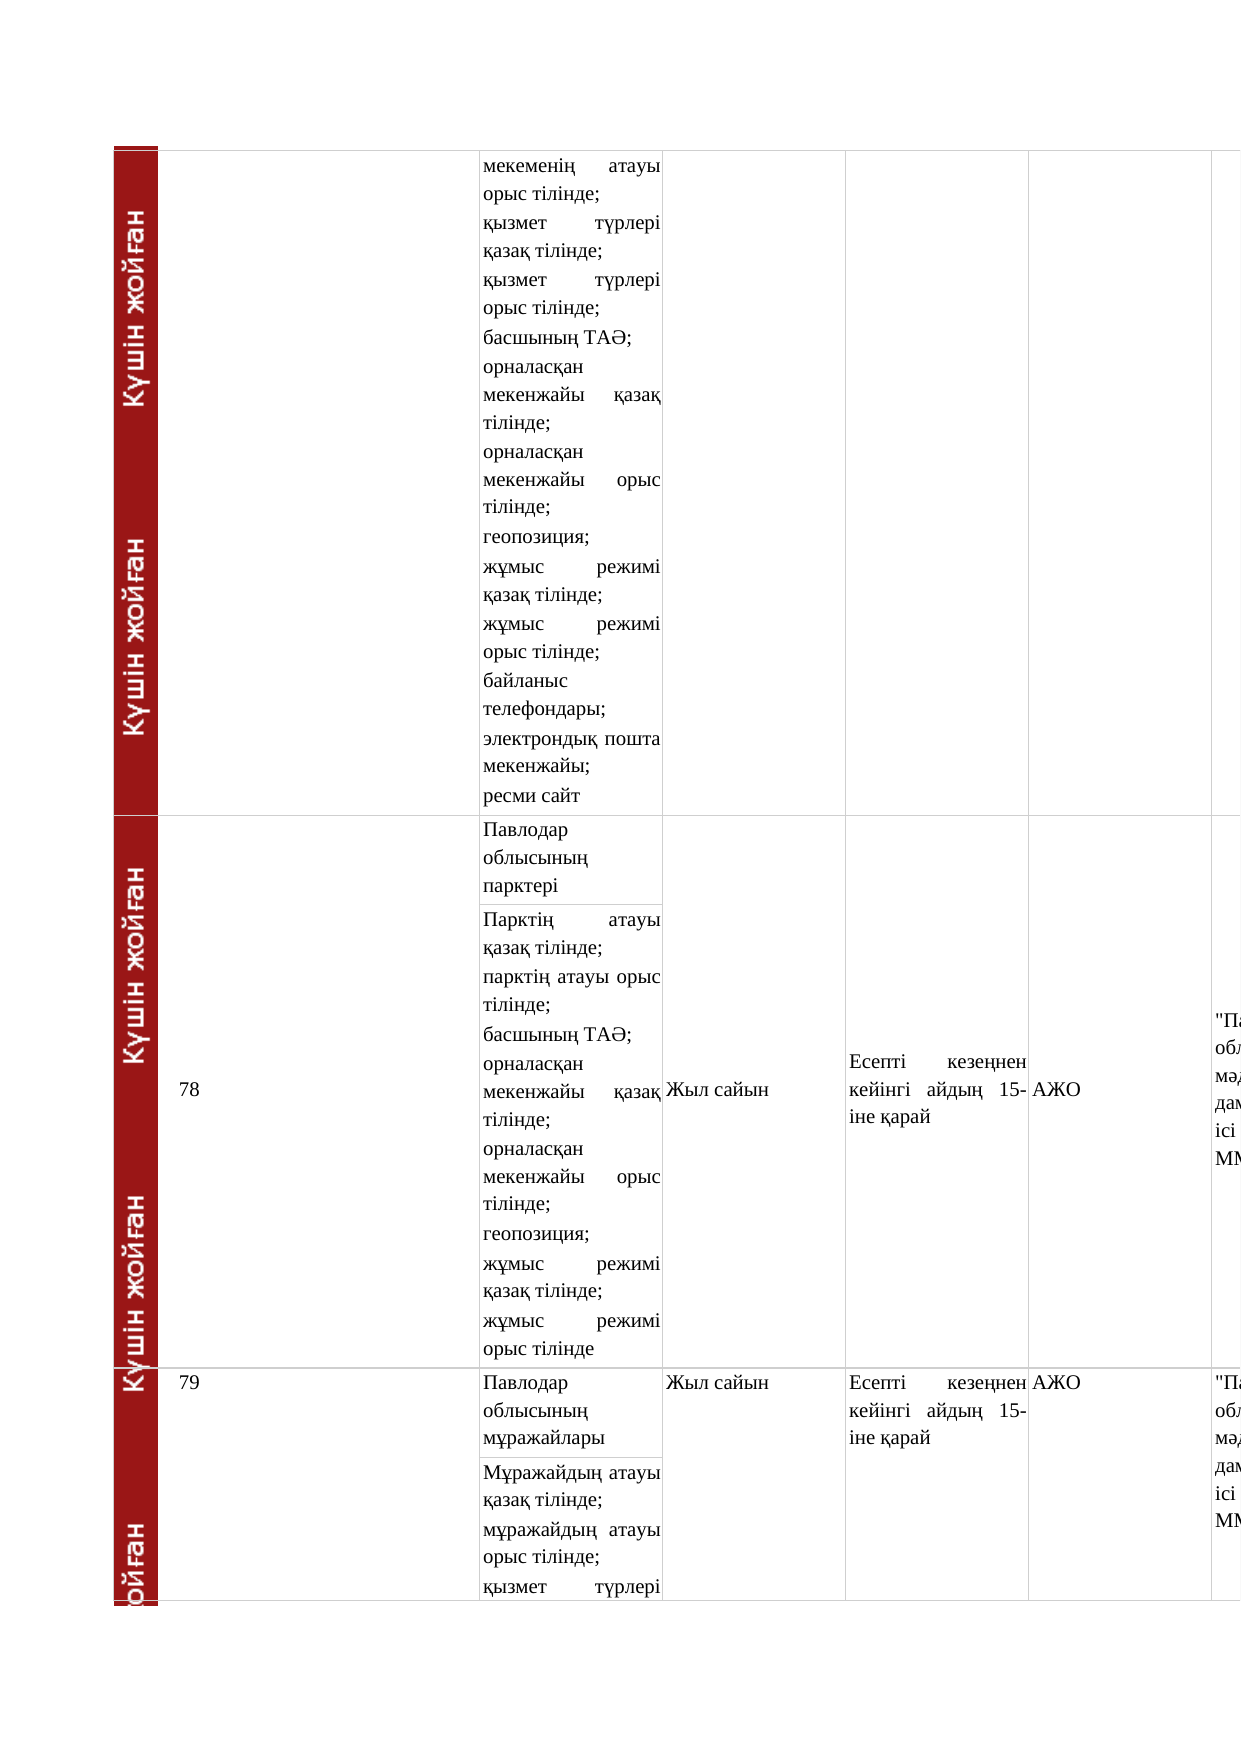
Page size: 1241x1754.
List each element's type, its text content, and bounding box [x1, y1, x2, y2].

table_cell Павлодар облысының парктері [480, 816, 662, 904]
table_cell Жыл сайын [663, 816, 845, 1367]
picture [114, 151, 158, 815]
table_cell Парктің атауы қазақ тілінде; парктің атауы орыс тілінде; басшының ТАӘ; орналасқан мекенжайы қазақ тілінде; орналасқан мекенжайы орыс тілінде; геопозиция; жұмыс режимі қазақ тілінде; жұмыс режимі орыс тілінде [480, 905, 662, 1367]
table_cell "Павлодар облысының мәдениет, тілдерді дамыту және архив ісі басқармасы" ММ [1212, 1369, 1240, 1600]
table_cell АЖО [1029, 1369, 1211, 1600]
table_cell Есепті кезеңнен кейінгі айдың 15-іне қарай [846, 1369, 1028, 1600]
table_cell 78 [114, 816, 479, 1367]
table_cell Есепті кезеңнен кейінгі айдың 15-іне қарай [846, 816, 1028, 1367]
table_cell "Павлодар облысының мәдениет, тілдерді дамыту және архив ісі басқармасы" ММ [1212, 816, 1240, 1367]
picture [114, 146, 158, 150]
picture [114, 1601, 158, 1606]
table_cell АЖО [1029, 816, 1211, 1367]
table_cell Павлодар облысының мұражайлары [480, 1369, 662, 1457]
table_cell Жыл сайын [663, 1369, 845, 1600]
table_cell 79 [114, 1369, 479, 1600]
